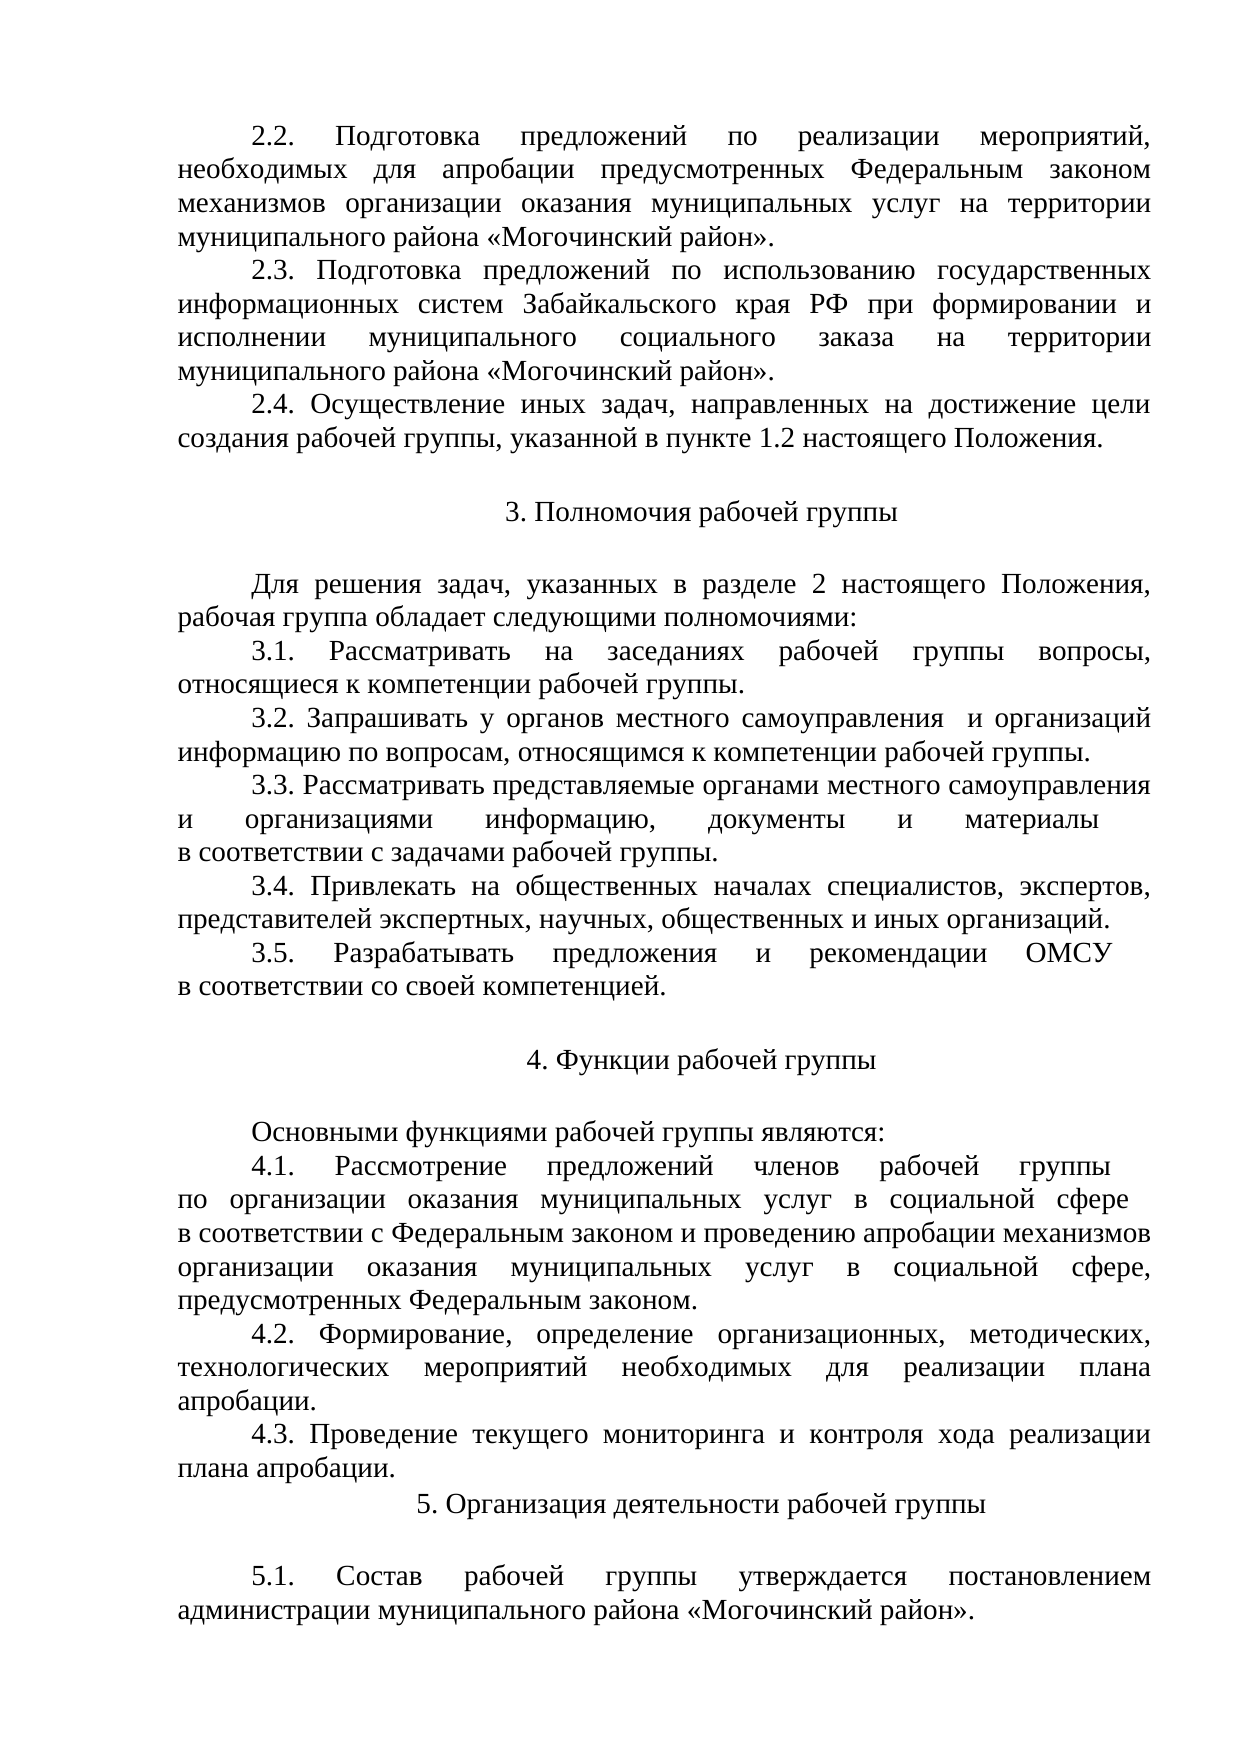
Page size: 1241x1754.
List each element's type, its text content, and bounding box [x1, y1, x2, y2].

list 4.1. Рассмотрение предложений членов рабочей группы по организации оказания муниципальных услуг в социальной сфере в соответствии с Федеральным законом и проведению апробации механизмов организации оказания муниципальных услуг в социальной сфере, предусмотренных Федеральным законом. [177, 1148, 1152, 1316]
list 4.2. Формирование, определение организационных, методических, технологических мероприятий необходимых для реализации плана апробации. [177, 1316, 1152, 1416]
list 2.3. Подготовка предложений по использованию государственных информационных систем Забайкальского края РФ при формировании и исполнении муниципального социального заказа на территории муниципального района «Могочинский район». [177, 252, 1152, 386]
list 2.4. Осуществление иных задач, направленных на достижение цели создания рабочей группы, указанной в пункте 1.2 настоящего Положения. [177, 386, 1152, 453]
list 3.5. Разрабатывать предложения и рекомендации ОМСУ в соответствии со своей компетенцией. [177, 935, 1152, 1002]
list 4. Функции рабочей группы [177, 1039, 1152, 1077]
list 3.2. Запрашивать у органов местного самоуправления и организаций информацию по вопросам, относящимся к компетенции рабочей группы. [177, 700, 1152, 767]
list 3.1. Рассматривать на заседаниях рабочей группы вопросы, относящиеся к компетенции рабочей группы. [177, 633, 1152, 700]
list 2.2. Подготовка предложений по реализации мероприятий, необходимых для апробации предусмотренных Федеральным законом механизмов организации оказания муниципальных услуг на территории муниципального района «Могочинский район». [177, 118, 1152, 252]
list 3.4. Привлекать на общественных началах специалистов, экспертов, представителей экспертных, научных, общественных и иных организаций. [177, 868, 1152, 935]
list 5.1. Состав рабочей группы утверждается постановлением администрации муниципального района «Могочинский район». [177, 1558, 1152, 1626]
list 4.3. Проведение текущего мониторинга и контроля хода реализации плана апробации. [177, 1416, 1152, 1483]
list Основными функциями рабочей группы являются: [177, 1114, 1152, 1148]
list 3.3. Рассматривать представляемые органами местного самоуправления и организациями информацию, документы и материалы в соответствии с задачами рабочей группы. [177, 767, 1152, 868]
list 3. Полномочия рабочей группы [177, 491, 1152, 528]
list Для решения задач, указанных в разделе 2 настоящего Положения, рабочая группа обладает следующими полномочиями: [177, 566, 1152, 633]
list 5. Организация деятельности рабочей группы [177, 1483, 1152, 1521]
